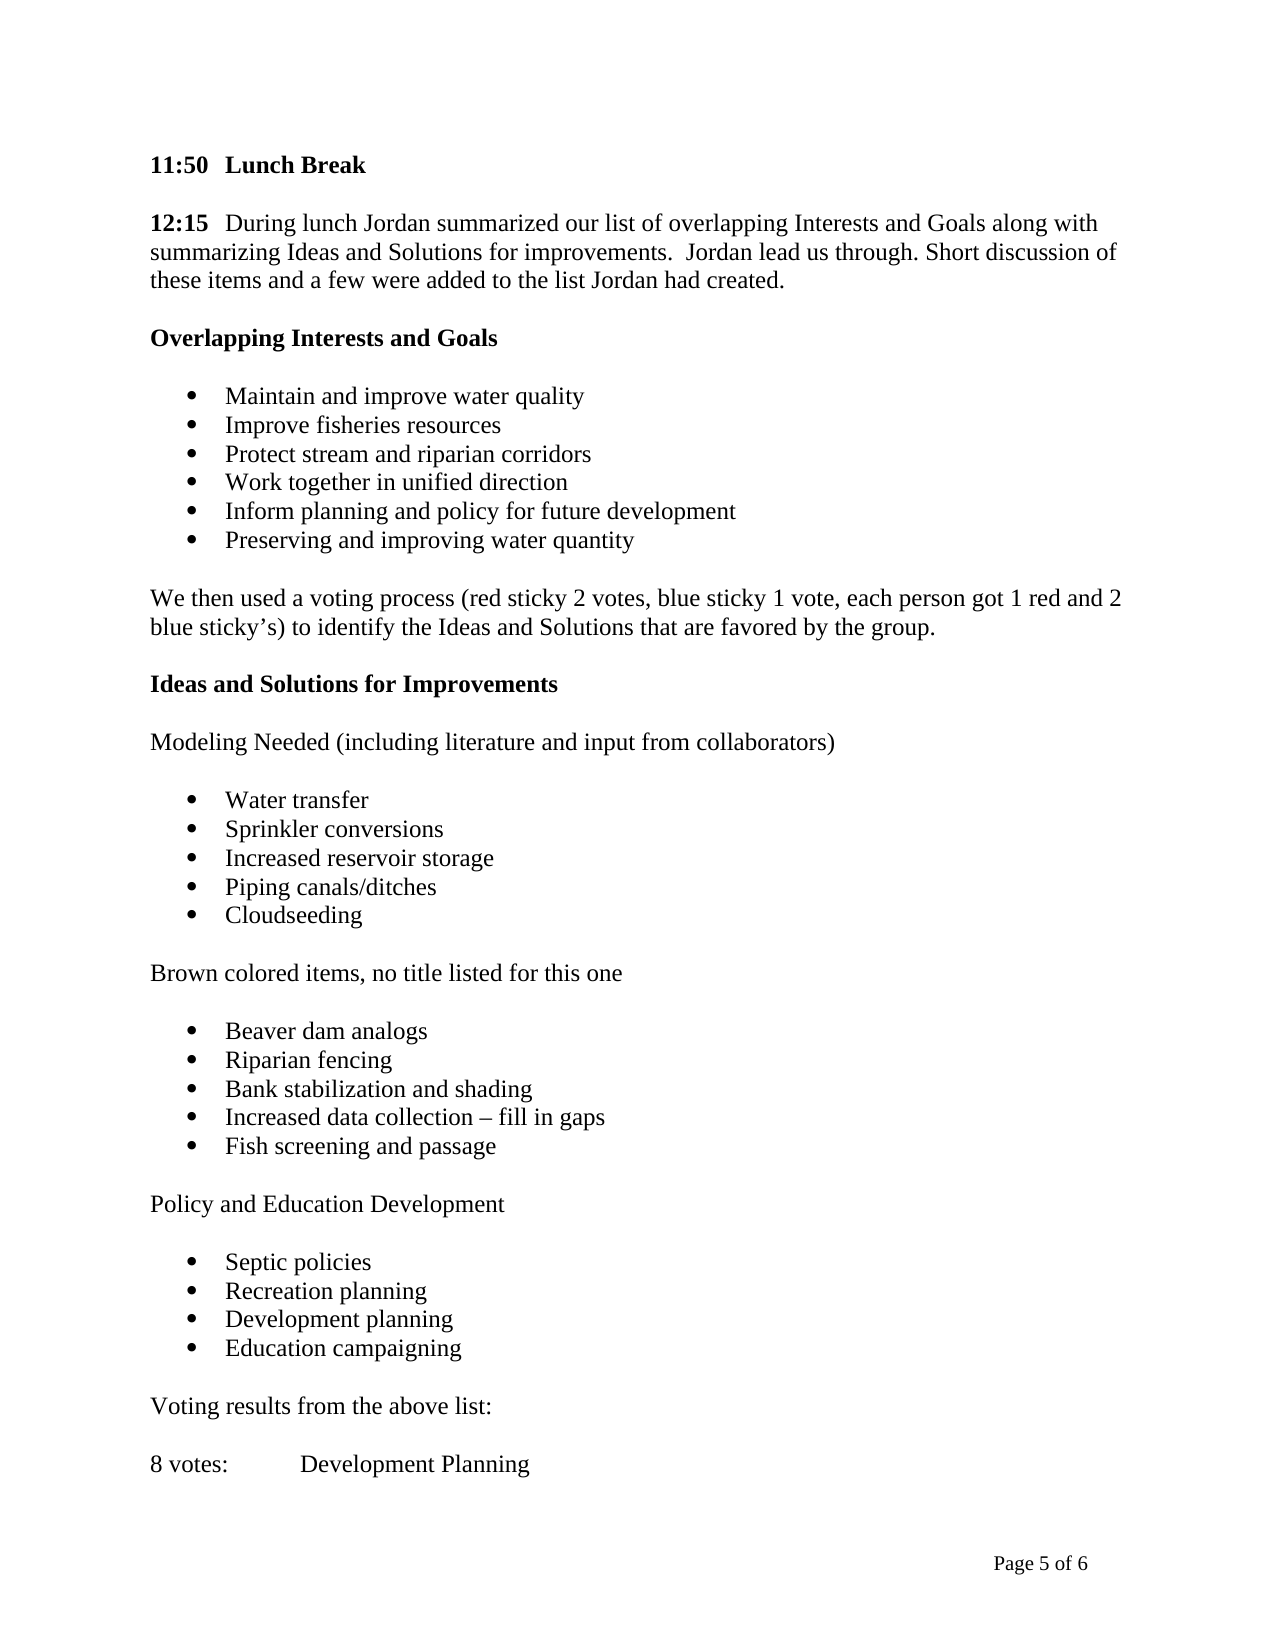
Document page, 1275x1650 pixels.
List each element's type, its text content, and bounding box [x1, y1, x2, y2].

list Maintain and improve water quality [187, 381, 1125, 410]
list Sprinkler conversions [187, 814, 1125, 843]
text Policy and Education Development [150, 1189, 1125, 1218]
list Beaver dam analogs [187, 1016, 1125, 1045]
list Work together in unified direction [187, 467, 1125, 496]
list Bank stabilization and shading [187, 1074, 1125, 1102]
text Brown colored items, no title listed for this one [150, 958, 1125, 987]
list Cloudseeding [187, 900, 1125, 929]
list Fish screening and passage [187, 1131, 1125, 1160]
text 8 votes: Development Planning [150, 1449, 1125, 1478]
list Education campaigning [187, 1333, 1125, 1362]
text We then used a voting process (red sticky 2 votes, blue sticky 1 vote, each person got 1 red and 2 blue sticky’s) to identify the Ideas and Solutions that are favored by the group. [150, 583, 1125, 640]
list Improve fisheries resources [187, 410, 1125, 439]
list Septic policies [187, 1247, 1125, 1276]
text Ideas and Solutions for Improvements [150, 669, 1125, 698]
list Recreation planning [187, 1276, 1125, 1304]
list Piping canals/ditches [187, 872, 1125, 900]
list Preserving and improving water quantity [187, 525, 1125, 554]
list Increased reservoir storage [187, 843, 1125, 872]
list Increased data collection – fill in gaps [187, 1102, 1125, 1131]
list Development planning [187, 1304, 1125, 1333]
list Water transfer [187, 785, 1125, 814]
text Voting results from the above list: [150, 1391, 1125, 1420]
text Modeling Needed (including literature and input from collaborators) [150, 727, 1125, 756]
text 11:50 Lunch Break [150, 150, 1125, 179]
text Overlapping Interests and Goals [150, 323, 1125, 352]
list Protect stream and riparian corridors [187, 439, 1125, 467]
list Inform planning and policy for future development [187, 496, 1125, 525]
list Riparian fencing [187, 1045, 1125, 1074]
text 12:15 During lunch Jordan summarized our list of overlapping Interests and Goals along with summarizing Ideas and Solutions for improvements. Jordan lead us through. Short discussion of these items and a few were added to the list Jordan had created. [150, 208, 1125, 294]
